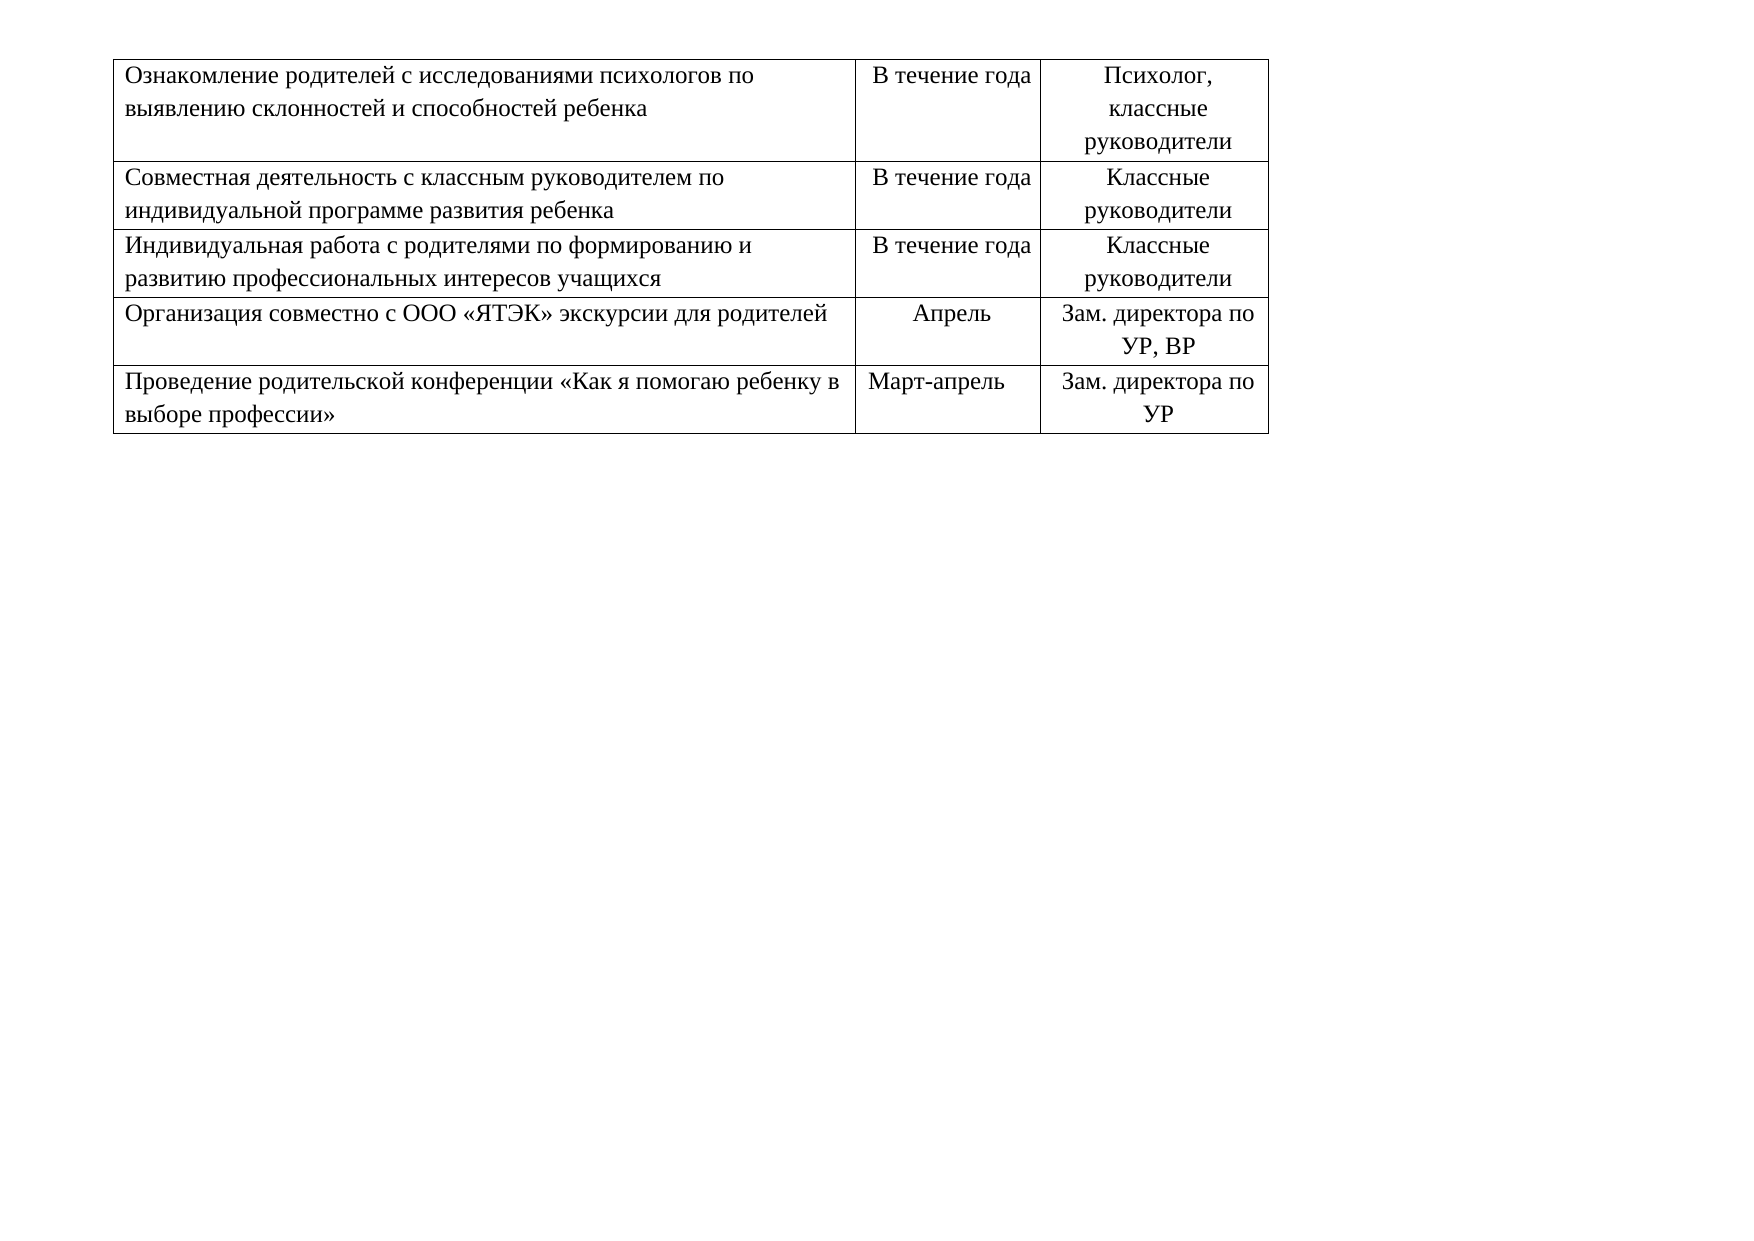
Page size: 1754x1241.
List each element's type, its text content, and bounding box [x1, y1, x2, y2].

table_cell Психолог, классные руководители [1041, 60, 1268, 161]
table_cell В течение года [856, 162, 1040, 229]
table_cell Зам. директора по УР, ВР [1041, 298, 1268, 365]
table_cell Классные руководители [1041, 162, 1268, 229]
table_cell Ознакомление родителей с исследованиями психологов по выявлению склонностей и способностей ребенка [114, 60, 855, 161]
table_cell Зам. директора по УР [1041, 366, 1268, 433]
table_cell Классные руководители [1041, 230, 1268, 297]
table_cell Проведение родительской конференции «Как я помогаю ребенку в выборе профессии» [114, 366, 855, 433]
table_cell Организация совместно с ООО «ЯТЭК» экскурсии для родителей [114, 298, 855, 365]
table_cell Совместная деятельность с классным руководителем по индивидуальной программе развития ребенка [114, 162, 855, 229]
table_cell Март-апрель [856, 366, 1040, 433]
table_cell Апрель [856, 298, 1040, 365]
table_cell В течение года [856, 60, 1040, 161]
table_cell Индивидуальная работа с родителями по формированию и развитию профессиональных интересов учащихся [114, 230, 855, 297]
table_cell В течение года [856, 230, 1040, 297]
